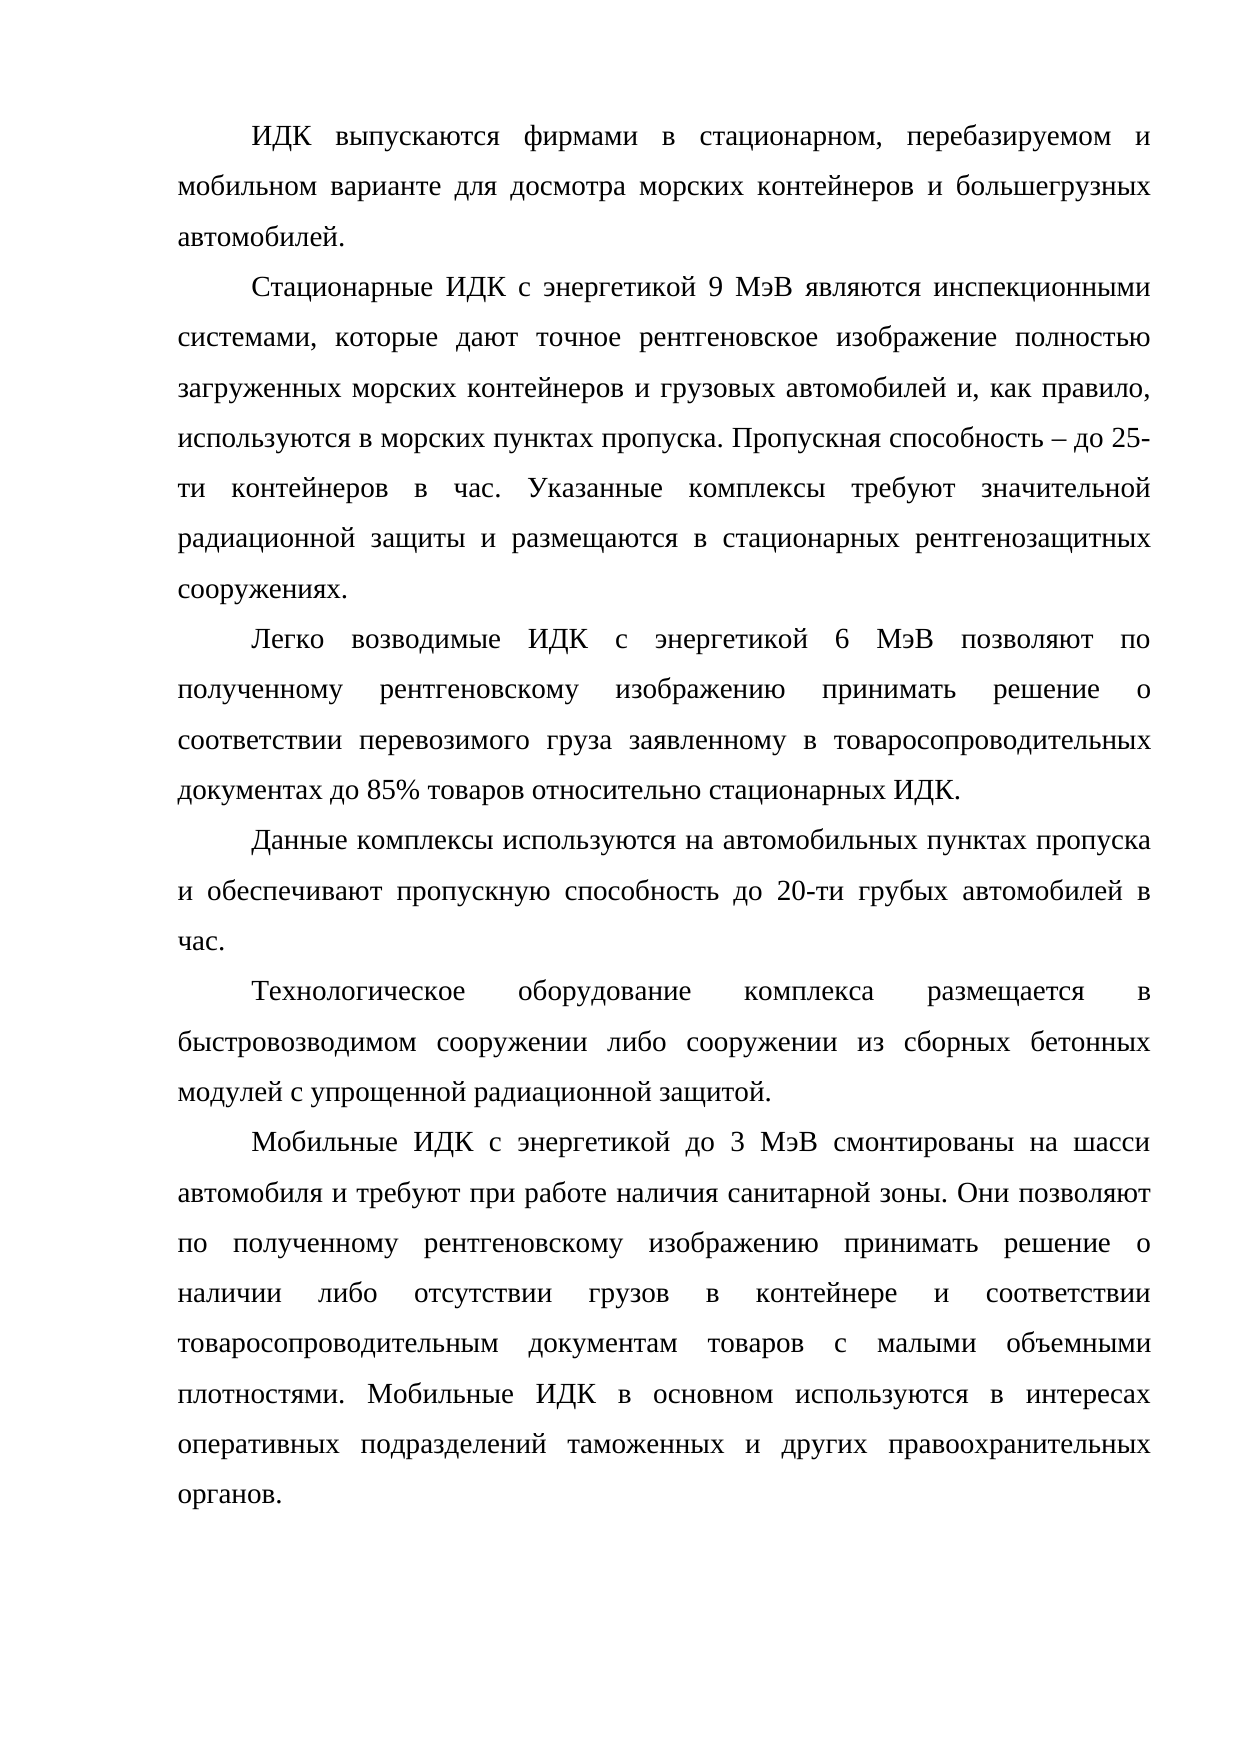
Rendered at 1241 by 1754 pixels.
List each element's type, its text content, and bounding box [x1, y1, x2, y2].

text Мобильные ИДК с энергетикой до 3 МэВ смонтированы на шасси автомобиля и требуют при работе наличия санитарной зоны. Они позволяют по полученному рентгеновскому изображению принимать решение о наличии либо отсутствии грузов в контейнере и соответствии товаросопроводительным документам товаров с малыми объемными плотностями. Мобильные ИДК в основном используются в интересах оперативных подразделений таможенных и других правоохранительных органов. [177, 1124, 1152, 1510]
text Данные комплексы используются на автомобильных пунктах пропуска и обеспечивают пропускную способность до 20-ти грубых автомобилей в час. [177, 822, 1152, 957]
text Технологическое оборудование комплекса размещается в быстровозводимом сооружении либо сооружении из сборных бетонных модулей с упрощенной радиационной защитой. [177, 973, 1152, 1108]
text Стационарные ИДК с энергетикой 9 МэВ являются инспекционными системами, которые дают точное рентгеновское изображение полностью загруженных морских контейнеров и грузовых автомобилей и, как правило, используются в морских пунктах пропуска. Пропускная способность – до 25-ти контейнеров в час. Указанные комплексы требуют значительной радиационной защиты и размещаются в стационарных рентгенозащитных сооружениях. [177, 269, 1152, 604]
text Легко возводимые ИДК с энергетикой 6 МэВ позволяют по полученному рентгеновскому изображению принимать решение о соответствии перевозимого груза заявленному в товаросопроводительных документах до 85% товаров относительно стационарных ИДК. [177, 621, 1152, 806]
text ИДК выпускаются фирмами в стационарном, перебазируемом и мобильном варианте для досмотра морских контейнеров и большегрузных автомобилей. [177, 118, 1152, 252]
